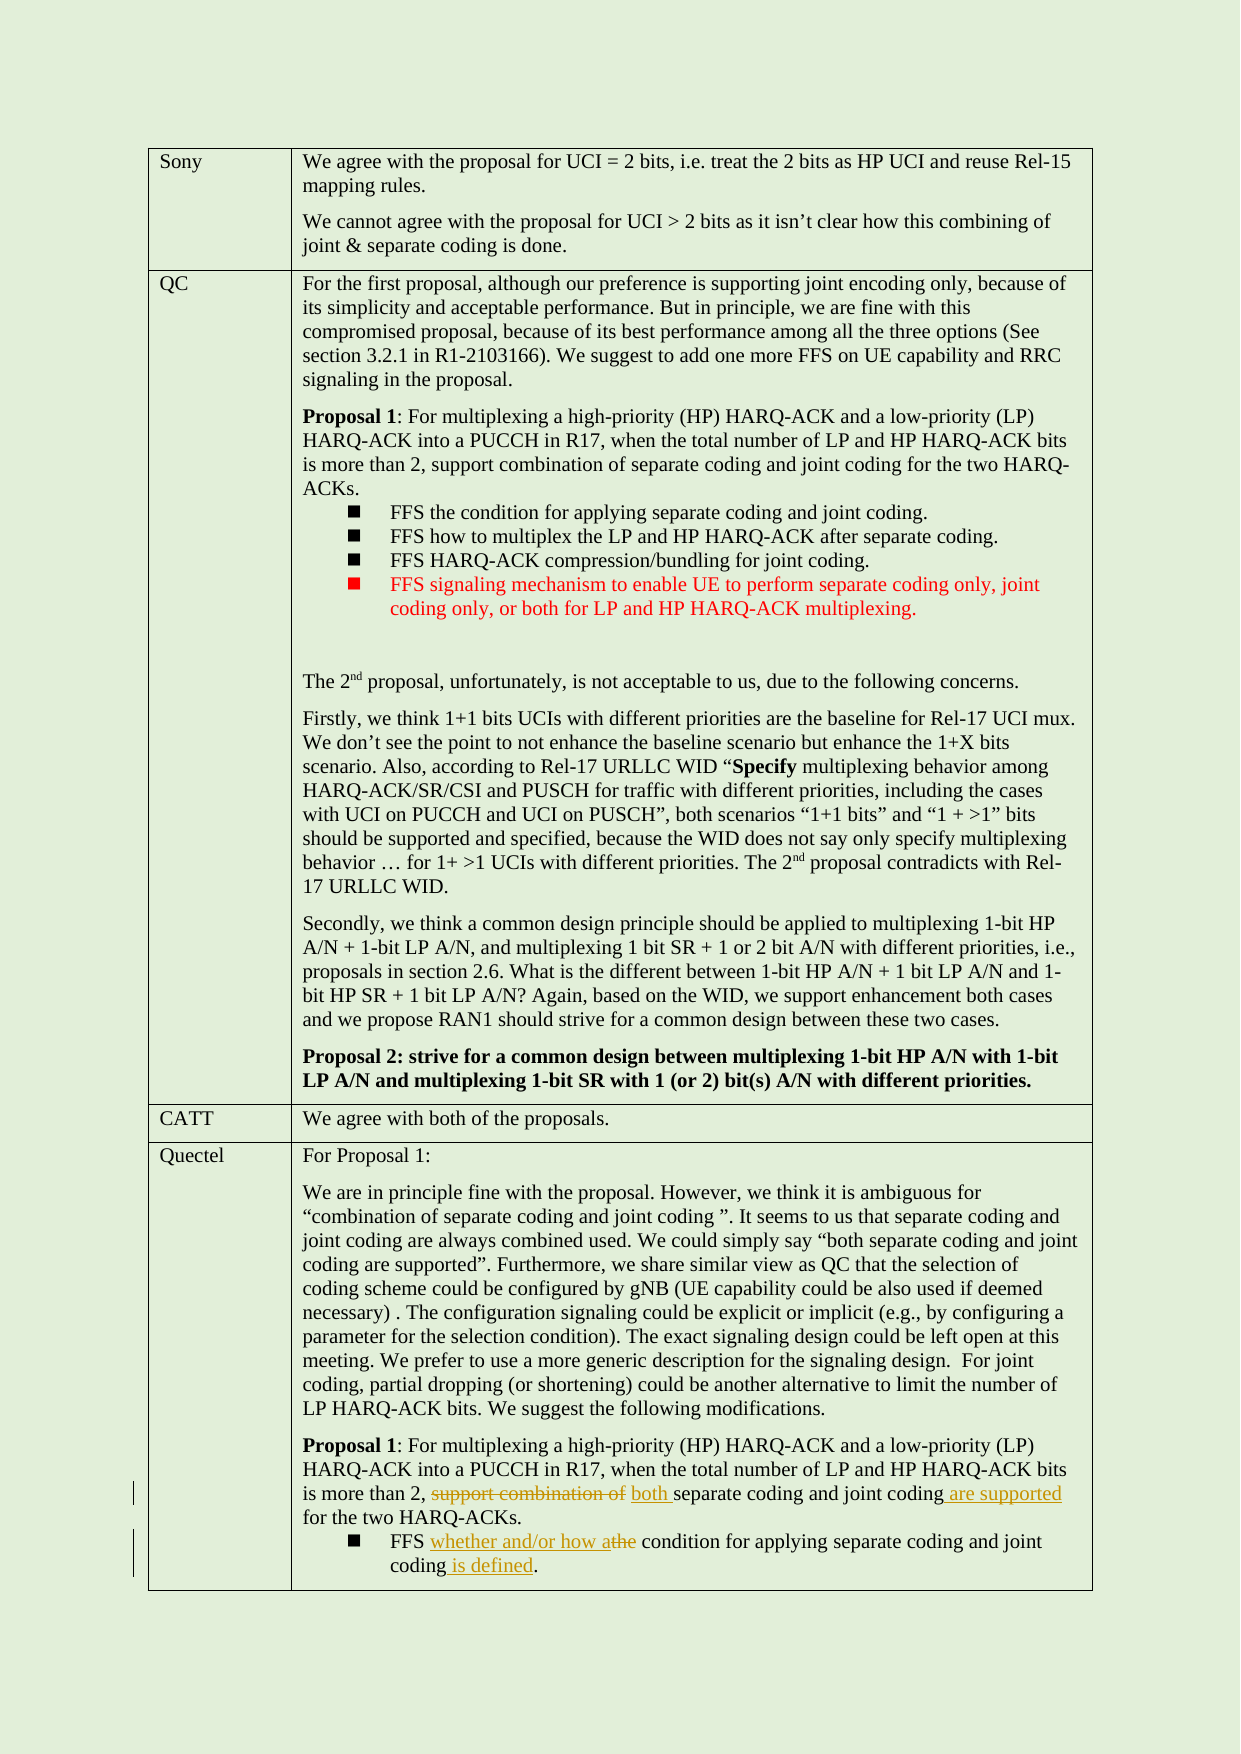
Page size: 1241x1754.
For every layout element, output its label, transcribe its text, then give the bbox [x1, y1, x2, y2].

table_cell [292, 1143, 1092, 1589]
table_cell QC [149, 271, 291, 1104]
table_cell Sony [149, 149, 291, 270]
table_cell We agree with both of the proposals. [292, 1105, 1092, 1142]
table_cell CATT [149, 1105, 291, 1142]
table_cell We agree with the proposal for UCI = 2 bits, i.e. treat the 2 bits as HP UCI and reuse Rel-15 mapping rules. We cannot agree with the proposal for UCI > 2 bits as it isn’t clear how this combining of joint & separate coding is done. [292, 149, 1092, 270]
table_cell Quectel [149, 1143, 291, 1589]
table_cell For the first proposal, although our preference is supporting joint encoding only, because of its simplicity and acceptable performance. But in principle, we are fine with this compromised proposal, because of its best performance among all the three options (See section 3.2.1 in R1-2103166). We suggest to add one more FFS on UE capability and RRC signaling in the proposal. Proposal 1: For multiplexing a high-priority (HP) HARQ-ACK and a low-priority (LP) HARQ-ACK into a PUCCH in R17, when the total number of LP and HP HARQ-ACK bits is more than 2, support combination of separate coding and joint coding for the two HARQ-ACKs. FFS the condition for applying separate coding and joint coding. FFS how to multiplex the LP and HP HARQ-ACK after separate coding. FFS HARQ-ACK compression/bundling for joint coding. FFS signaling mechanism to enable UE to perform separate coding only, joint coding only, or both for LP and HP HARQ-ACK multiplexing. The 2nd proposal, unfortunately, is not acceptable to us, due to the following concerns. Firstly, we think 1+1 bits UCIs with different priorities are the baseline for Rel-17 UCI mux. We don’t see the point to not enhance the baseline scenario but enhance the 1+X bits scenario. Also, according to Rel-17 URLLC WID “Specify multiplexing behavior among HARQ-ACK/SR/CSI and PUSCH for traffic with different priorities, including the cases with UCI on PUCCH and UCI on PUSCH”, both scenarios “1+1 bits” and “1 + >1” bits should be supported and specified, because the WID does not say only specify multiplexing behavior … for 1+ >1 UCIs with different priorities. The 2nd proposal contradicts with Rel-17 URLLC WID. Secondly, we think a common design principle should be applied to multiplexing 1-bit HP A/N + 1-bit LP A/N, and multiplexing 1 bit SR + 1 or 2 bit A/N with different priorities, i.e., proposals in section 2.6. What is the different between 1-bit HP A/N + 1 bit LP A/N and 1-bit HP SR + 1 bit LP A/N? Again, based on the WID, we support enhancement both cases and we propose RAN1 should strive for a common design between these two cases. Proposal 2: strive for a common design between multiplexing 1-bit HP A/N with 1-bit LP A/N and multiplexing 1-bit SR with 1 (or 2) bit(s) A/N with different priorities. [292, 271, 1092, 1104]
